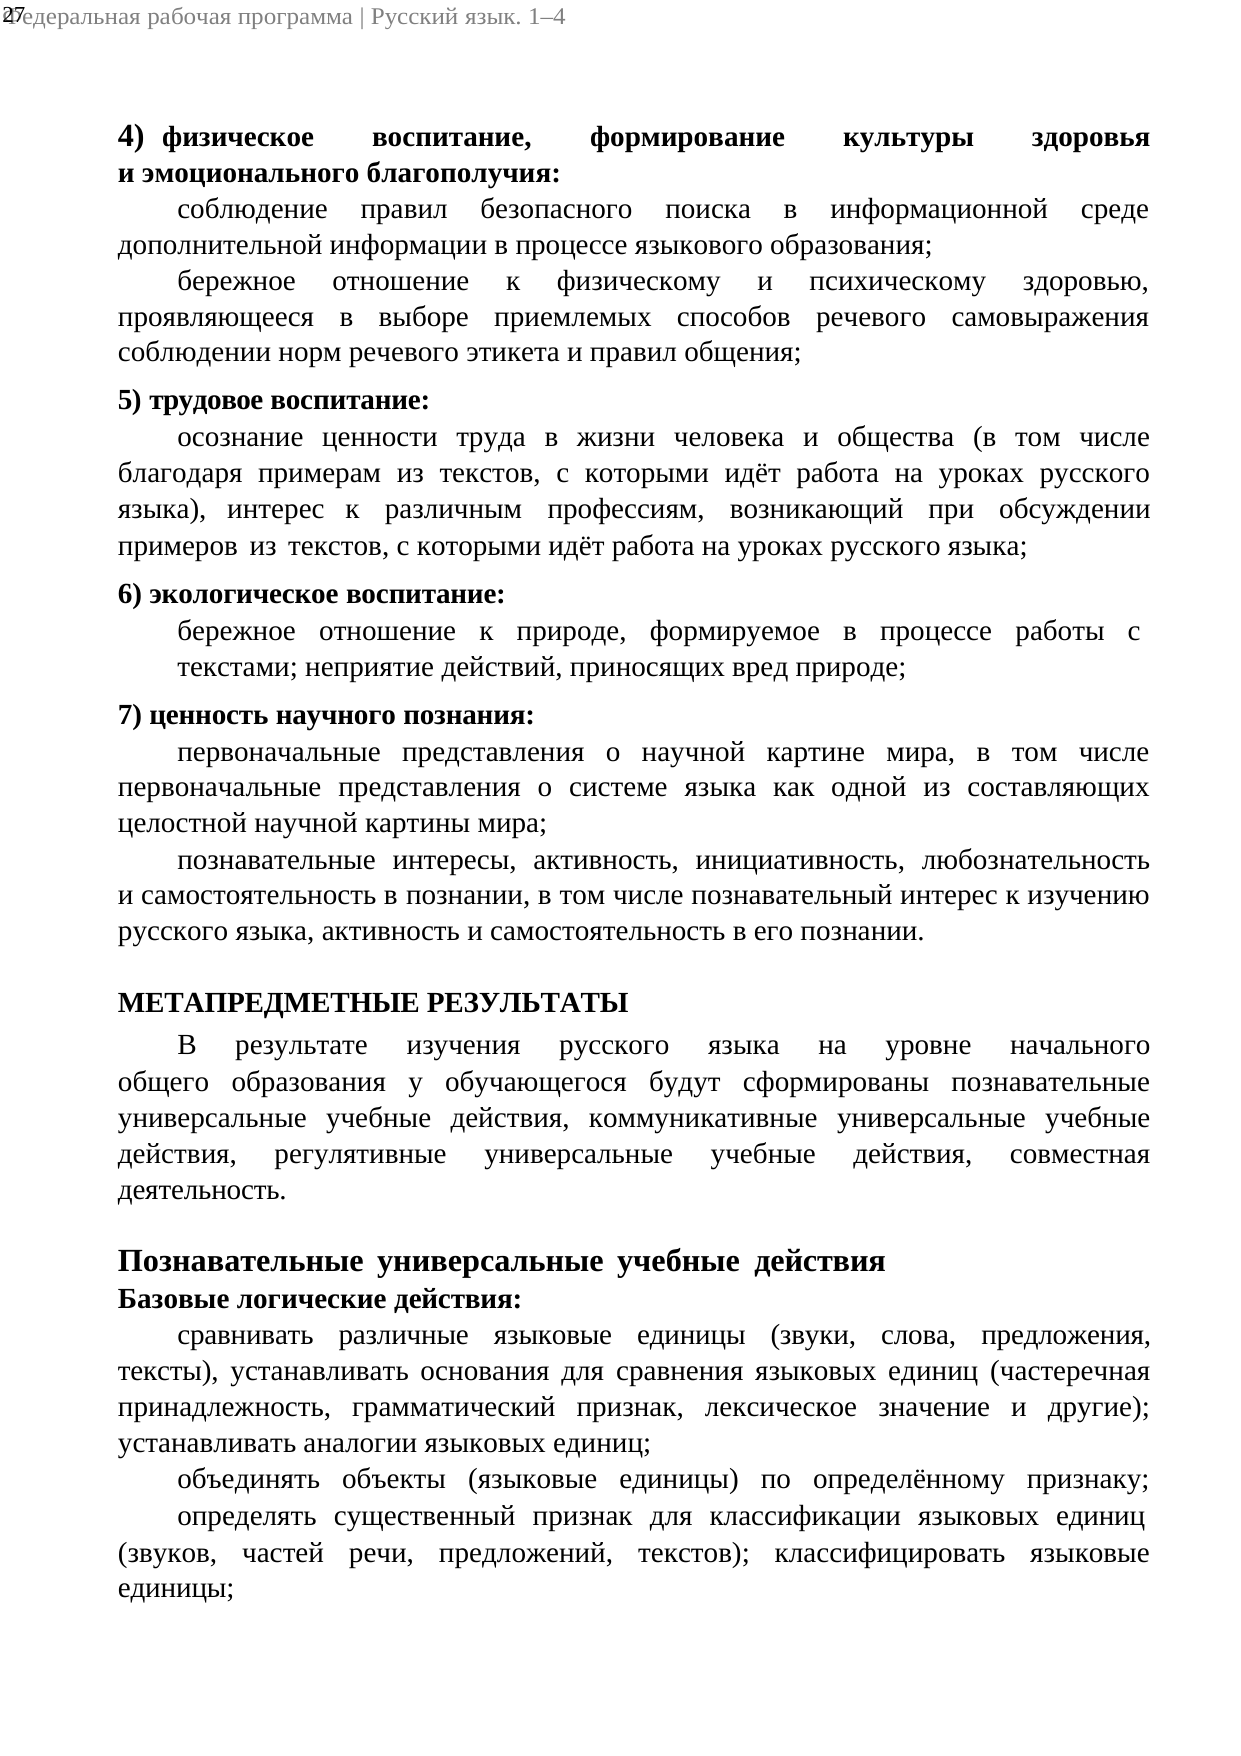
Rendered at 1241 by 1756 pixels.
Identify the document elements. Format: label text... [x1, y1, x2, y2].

text сравнивать различные языковые единицы (звуки, слова, предложения, тексты), устанавливать основания для сравнения языковых единиц (частеречная принадлежность, грамматический признак, лексическое значение и другие); устанавливать аналогии языковых единиц; [118, 1317, 1151, 1459]
text бережное отношение к природе, формируемое в процессе работы с текстами; неприятие действий, приносящих вред природе; [177, 613, 1140, 683]
subtitle физическое воспитание, формирование культуры здоровья и эмоционального благополучия: [118, 117, 1150, 189]
text познавательные интересы, активность, инициативность, любознательность и самостоятельность в познании, в том числе познавательный интерес к изучению русского языка, активность и самостоятельность в его познании. [118, 842, 1150, 946]
text В результате изучения русского языка на уровне начального общего образования у обучающегося будут сформированы познавательные универсальные учебные действия, коммуникативные универсальные учебные действия, регулятивные универсальные учебные действия, совместная деятельность. [118, 1027, 1151, 1206]
subtitle МЕТАПРЕДМЕТНЫЕ РЕЗУЛЬТАТЫ [118, 986, 1166, 1019]
subtitle Познавательные универсальные учебные действия [118, 1241, 1166, 1278]
text осознание ценности труда в жизни человека и общества (в том числе благодаря примерам из текстов, с которыми идёт работа на уроках русского языка), интерес к различным профессиям, возникающий при обсуждении примеров из текстов, с которыми идёт работа на уроках русского языка; [118, 419, 1151, 561]
text объединять объекты (языковые единицы) по определённому признаку; определять существенный признак для классификации языковых единиц [177, 1461, 1150, 1532]
subtitle Базовые логические действия: [118, 1281, 1166, 1314]
subtitle трудовое воспитание: [118, 382, 1166, 416]
text соблюдение правил безопасного поиска в информационной среде дополнительной информации в процессе языкового образования; [118, 191, 1150, 261]
subtitle ценность научного познания: [118, 697, 1166, 731]
text (звуков, частей речи, предложений, текстов); классифицировать языковые единицы; [118, 1535, 1151, 1604]
text первоначальные представления о научной картине мира, в том числе первоначальные представления о системе языка как одной из составляющих целостной научной картины мира; [118, 734, 1151, 839]
text бережное отношение к физическому и психическому здоровью, проявляющееся в выборе приемлемых способов речевого самовыражения соблюдении норм речевого этикета и правил общения; [118, 263, 1150, 368]
subtitle экологическое воспитание: [118, 576, 1166, 609]
